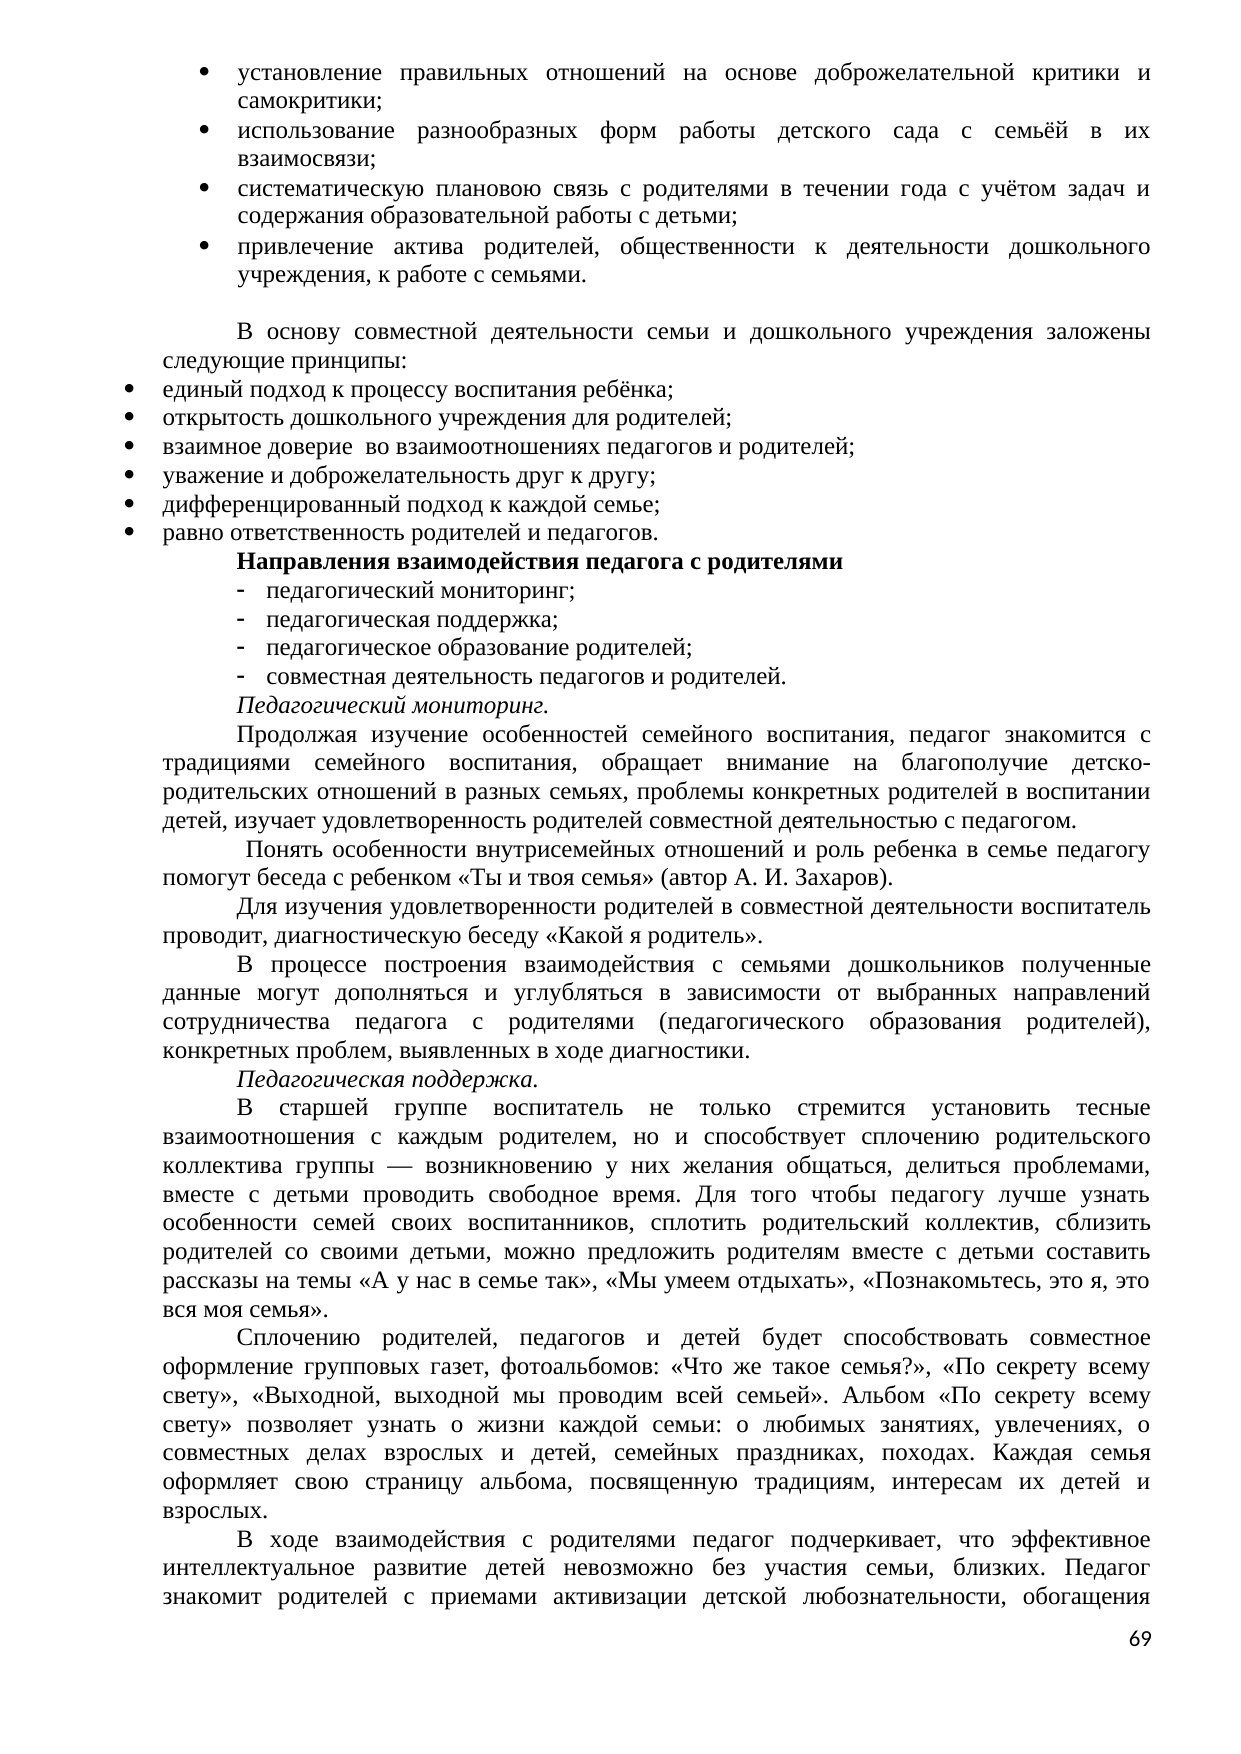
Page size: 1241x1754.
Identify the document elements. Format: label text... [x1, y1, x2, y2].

text В процессе построения взаимодействия с семьями дошкольников полученные данные могут дополняться и углубляться в зависимости от выбранных направлений сотрудничества педагога с родителями (педагогического образования родителей), конкретных проблем, выявленных в ходе диагностики. [162, 949, 1152, 1064]
list открытость дошкольного учреждения для родителей; [125, 402, 1152, 431]
text В старшей группе воспитатель не только стремится установить тесные взаимоотношения с каждым родителем, но и способствует сплочению родительского коллектива группы — возникновению у них желания общаться, делиться проблемами, вместе с детьми проводить свободное время. Для того чтобы педагогу лучше узнать особенности семей своих воспитанников, сплотить родительский коллектив, сблизить родителей со своими детьми, можно предложить родителям вместе с детьми составить рассказы на темы «А у нас в семье так», «Мы умеем отдыхать», «Познакомьтесь, это я, это вся моя семья». [162, 1092, 1152, 1322]
list установление правильных отношений на основе доброжелательной критики и самокритики; [200, 59, 1152, 114]
list педагогический мониторинг; [236, 575, 1152, 604]
list привлечение актива родителей, общественности к деятельности дошкольного учреждения, к работе с семьями. [200, 233, 1152, 287]
list уважение и доброжелательность друг к другу; [125, 460, 1152, 489]
text Понять особенности внутрисемейных отношений и роль ребенка в семье педагогу помогут беседа с ребенком «Ты и твоя семья» (автор А. И. Захаров). [162, 834, 1152, 891]
list совместная деятельность педагогов и родителей. [236, 661, 1152, 690]
text Сплочению родителей, педагогов и детей будет способствовать совместное оформление групповых газет, фотоальбомов: «Что же такое семья?», «По секрету всему свету», «Выходной, выходной мы проводим всей семьей». Альбом «По секрету всему свету» позволяет узнать о жизни каждой семьи: о любимых занятиях, увлечениях, о совместных делах взрослых и детей, семейных праздниках, походах. Каждая семья оформляет свою страницу альбома, посвященную традициям, интересам их детей и взрослых. [162, 1322, 1152, 1524]
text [162, 1524, 1152, 1610]
list педагогическая поддержка; [236, 604, 1152, 632]
list дифференцированный подход к каждой семье; [125, 489, 1152, 517]
list единый подход к процессу воспитания ребёнка; [125, 374, 1152, 402]
text Для изучения удовлетворенности родителей в совместной деятельности воспитатель проводит, диагностическую беседу «Какой я родитель». [162, 891, 1152, 949]
list систематическую плановою связь с родителями в течении года с учётом задач и содержания образовательной работы с детьми; [200, 175, 1152, 229]
text Педагогический мониторинг. [162, 690, 1152, 719]
text Педагогическая поддержка. [162, 1064, 1152, 1092]
text Направления взаимодействия педагога с родителями [162, 546, 1152, 575]
text В основу совместной деятельности семьи и дошкольного учреждения заложены следующие принципы: [162, 316, 1152, 374]
text Продолжая изучение особенностей семейного воспитания, педагог знакомится с традициями семейного воспитания, обращает внимание на благополучие детско-родительских отношений в разных семьях, проблемы конкретных родителей в воспитании детей, изучает удовлетворенность родителей совместной деятельностью с педагогом. [162, 719, 1152, 834]
list педагогическое образование родителей; [236, 632, 1152, 661]
list использование разнообразных форм работы детского сада с семьёй в их взаимосвязи; [200, 117, 1152, 172]
list взаимное доверие во взаимоотношениях педагогов и родителей; [125, 431, 1152, 460]
list равно ответственность родителей и педагогов. [125, 517, 1152, 546]
